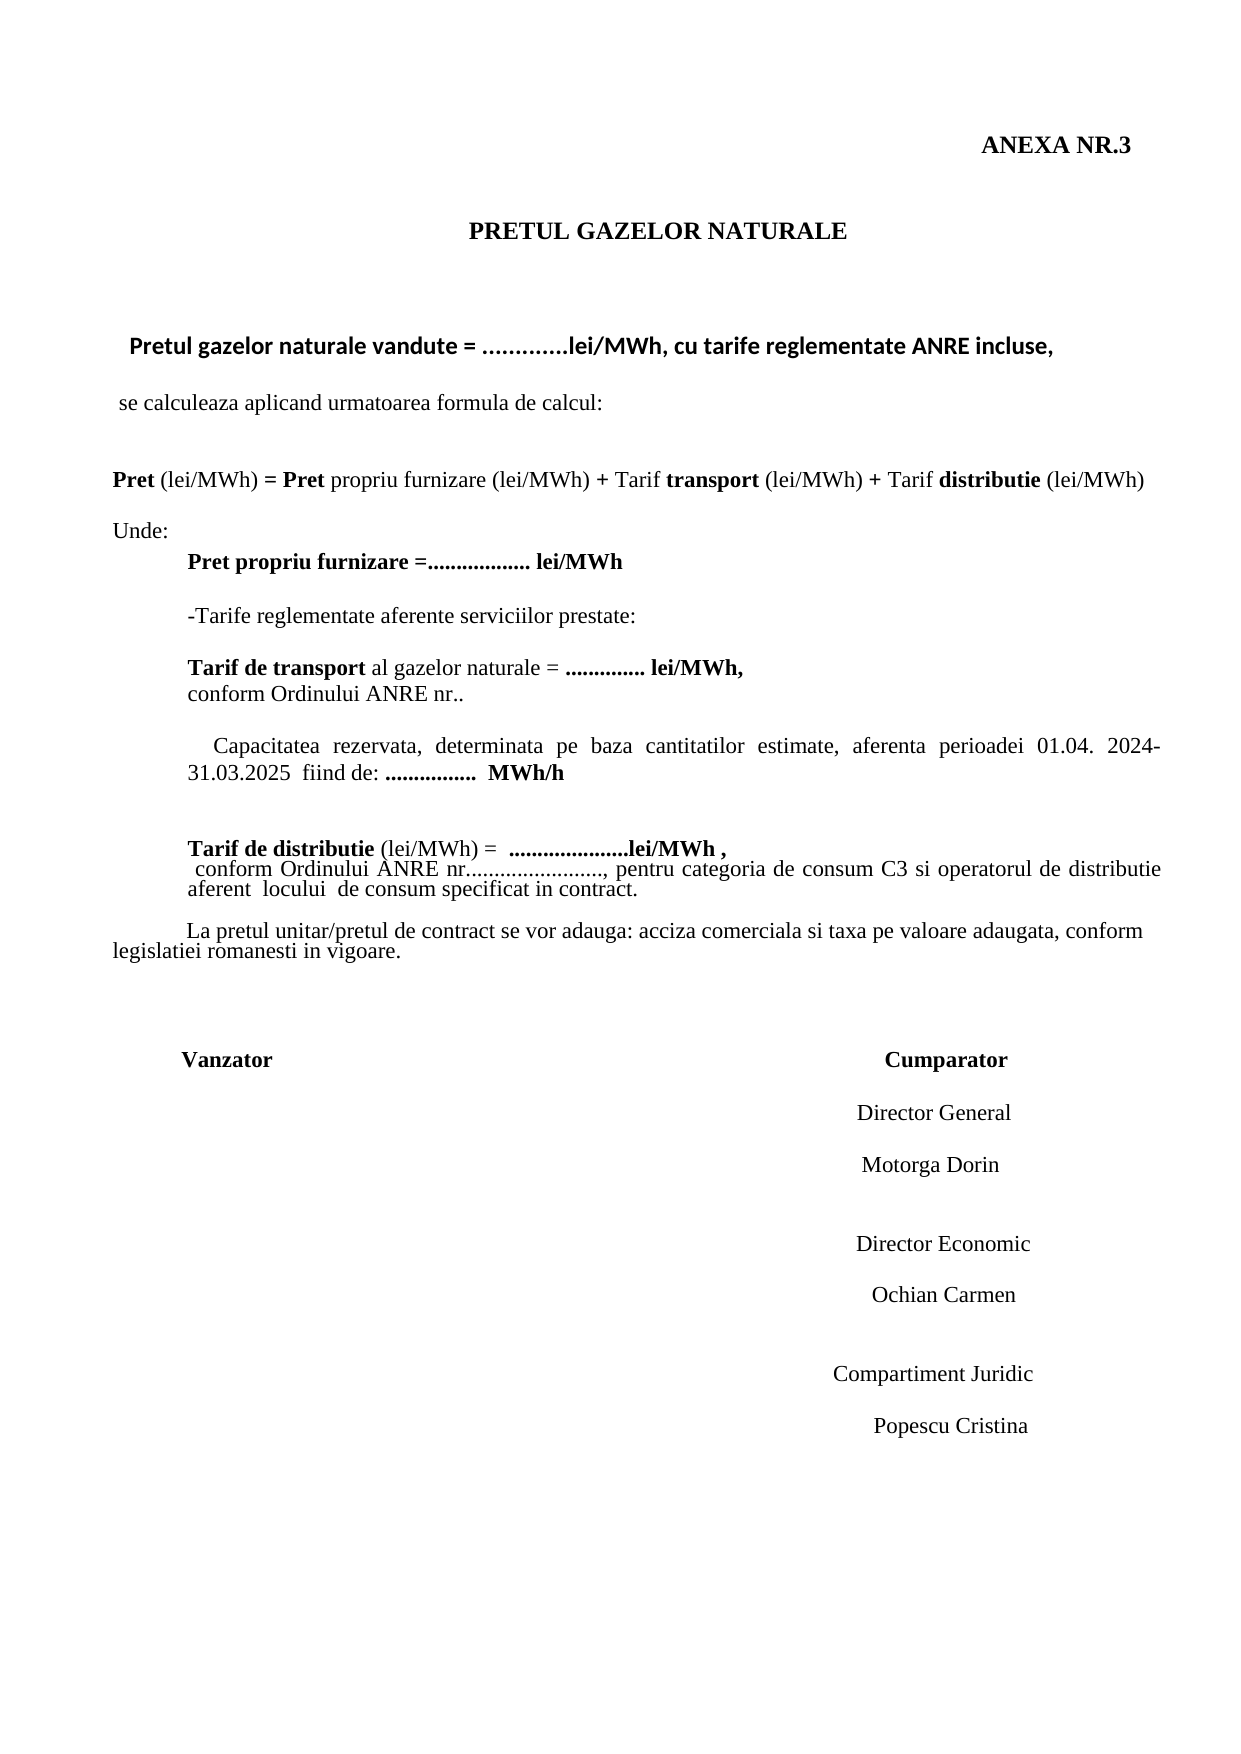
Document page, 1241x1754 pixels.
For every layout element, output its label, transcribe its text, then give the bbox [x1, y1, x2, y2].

text Vanzator Cumparator [112, 1046, 1163, 1072]
text La pretul unitar/pretul de contract se vor adauga: acciza comerciala si taxa pe valoare adaugata, conform legislatiei romanesti in vigoare. [112, 921, 1163, 963]
text -Tarife reglementate aferente serviciilor prestate: [187, 602, 1163, 628]
list Tarif de distributie (lei/MWh) = .....................lei/MWh , [150, 840, 1163, 861]
text conform Ordinului ANRE nr........................, pentru categoria de consum C3 si operatorul de distributie aferent locului de consum specificat in contract. [187, 861, 1163, 901]
text Ochian Carmen [112, 1281, 1163, 1308]
text PRETUL GAZELOR NATURALE [469, 216, 1163, 245]
text Motorga Dorin [112, 1152, 1163, 1178]
text Director General [112, 1099, 1163, 1152]
subtitle Pretul gazelor naturale vandute = .............lei/MWh, cu tarife reglementate ANRE incluse, [112, 330, 1163, 361]
text Pret (lei/MWh) = Pret propriu furnizare (lei/MWh) + Tarif transport (lei/MWh) + Tarif distributie (lei/MWh) [112, 466, 1163, 492]
text Capacitatea rezervata, determinata pe baza cantitatilor estimate, aferenta perioadei 01.04. 2024- 31.03.2025 fiind de: ................ MWh/h [187, 733, 1163, 785]
text conform Ordinului ANRE nr.. [187, 681, 1163, 707]
text Compartiment Juridic [112, 1359, 1163, 1386]
text se calculeaza aplicand urmatoarea formula de calcul: [112, 389, 1163, 416]
list Pret propriu furnizare =.................. lei/MWh [150, 548, 1163, 574]
text ANEXA NR.3 [112, 130, 1163, 159]
text Director Economic [112, 1230, 1163, 1256]
list Tarif de transport al gazelor naturale = .............. lei/MWh, [150, 655, 1163, 681]
text Unde: [112, 517, 1163, 544]
text Popescu Cristina [112, 1412, 1163, 1439]
